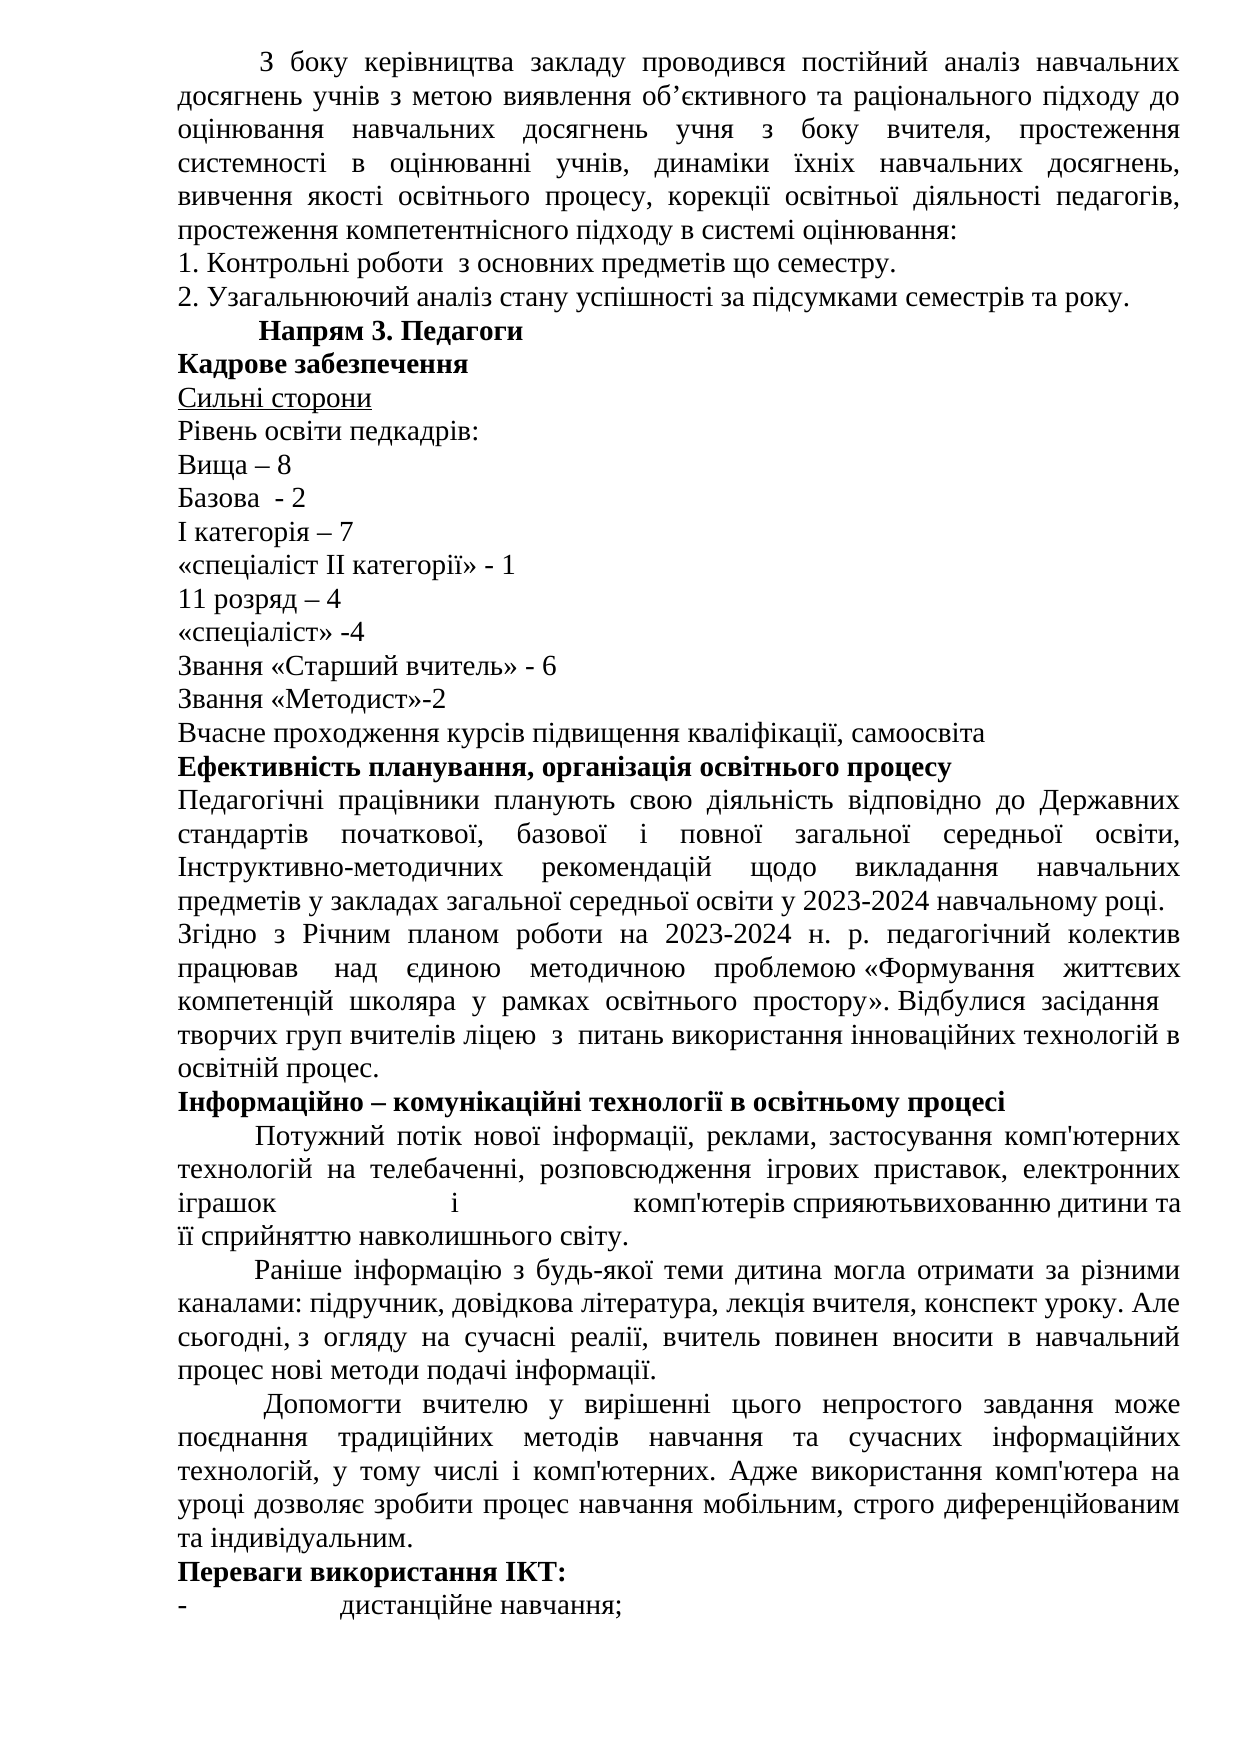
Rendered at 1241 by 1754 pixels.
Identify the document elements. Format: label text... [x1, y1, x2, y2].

text Інформаційно – комунікаційні технології в освітньому процесі [177, 1084, 1181, 1118]
text Базова - 2 [177, 480, 1181, 514]
text Кадрове забезпечення [177, 346, 1181, 380]
text - дистанційне навчання; [177, 1587, 1181, 1621]
text 11 розряд – 4 [177, 581, 1181, 614]
text Потужний потік нової інформації, реклами, застосування комп'ютерних технологій на телебаченні, розповсюдження ігрових приставок, електронних іграшок і комп'ютерів сприяютьвихованню дитини та її сприйняттю навколишнього світу. [177, 1118, 1181, 1252]
text З боку керівництва закладу проводився постійний аналіз навчальних досягнень учнів з метою виявлення об’єктивного та раціонального підходу до оцінювання навчальних досягнень учня з боку вчителя, простеження системності в оцінюванні учнів, динаміки їхніх навчальних досягнень, вивчення якості освітнього процесу, корекції освітньої діяльності педагогів, простеження компетентнісного підходу в системі оцінювання: [177, 44, 1181, 246]
text Рівень освіти педкадрів: [177, 413, 1181, 447]
text 2. Узагальнюючий аналіз стану успішності за підсумками семестрів та року. [177, 279, 1181, 313]
text Раніше інформацію з будь-якої теми дитина могла отримати за різними каналами: підручник, довідкова література, лекція вчителя, конспект уроку. Але сьогодні, з огляду на сучасні реалії, вчитель повинен вносити в навчальний процес нові методи подачі інформації. [177, 1252, 1181, 1386]
text Звання «Методист»-2 [177, 682, 1181, 715]
text Звання «Старший вчитель» - 6 [177, 648, 1181, 682]
text 1. Контрольні роботи з основних предметів що семестру. [177, 246, 1181, 279]
text Допомогти вчителю у вирішенні цього непростого завдання може поєднання традиційних методів навчання та сучасних інформаційних технологій, у тому числі і комп'ютерних. Адже використання комп'ютера на уроці дозволяє зробити процес навчання мобільним, строго диференційованим та індивідуальним. [177, 1386, 1181, 1554]
text Сильні сторони [177, 380, 1181, 413]
text «спеціаліст» -4 [177, 614, 1181, 648]
text Ефективність планування, організація освітнього процесу [177, 749, 1181, 782]
text «спеціаліст ІІ категорії» - 1 [177, 547, 1181, 581]
text Згідно з Річним планом роботи на 2023-2024 н. р. педагогічний колектив працював над єдиною методичною проблемою «Формування життєвих компетенцій школяра у рамках освітнього простору». Відбулися засідання творчих груп вчителів ліцею з питань використання інноваційних технологій в освітній процес. [177, 916, 1181, 1084]
text Вища – 8 [177, 447, 1181, 480]
text І категорія – 7 [177, 514, 1181, 547]
text Педагогічні працівники планують свою діяльність відповідно до Державних стандартів початкової, базової і повної загальної середньої освіти, Інструктивно-методичних рекомендацій щодо викладання навчальних предметів у закладах загальної середньої освіти у 2023-2024 навчальному році. [177, 782, 1181, 916]
text Вчасне проходження курсів підвищення кваліфікації, самоосвіта [177, 715, 1181, 749]
text Напрям 3. Педагоги [177, 313, 1181, 346]
text Переваги використання ІКТ: [177, 1554, 1181, 1587]
